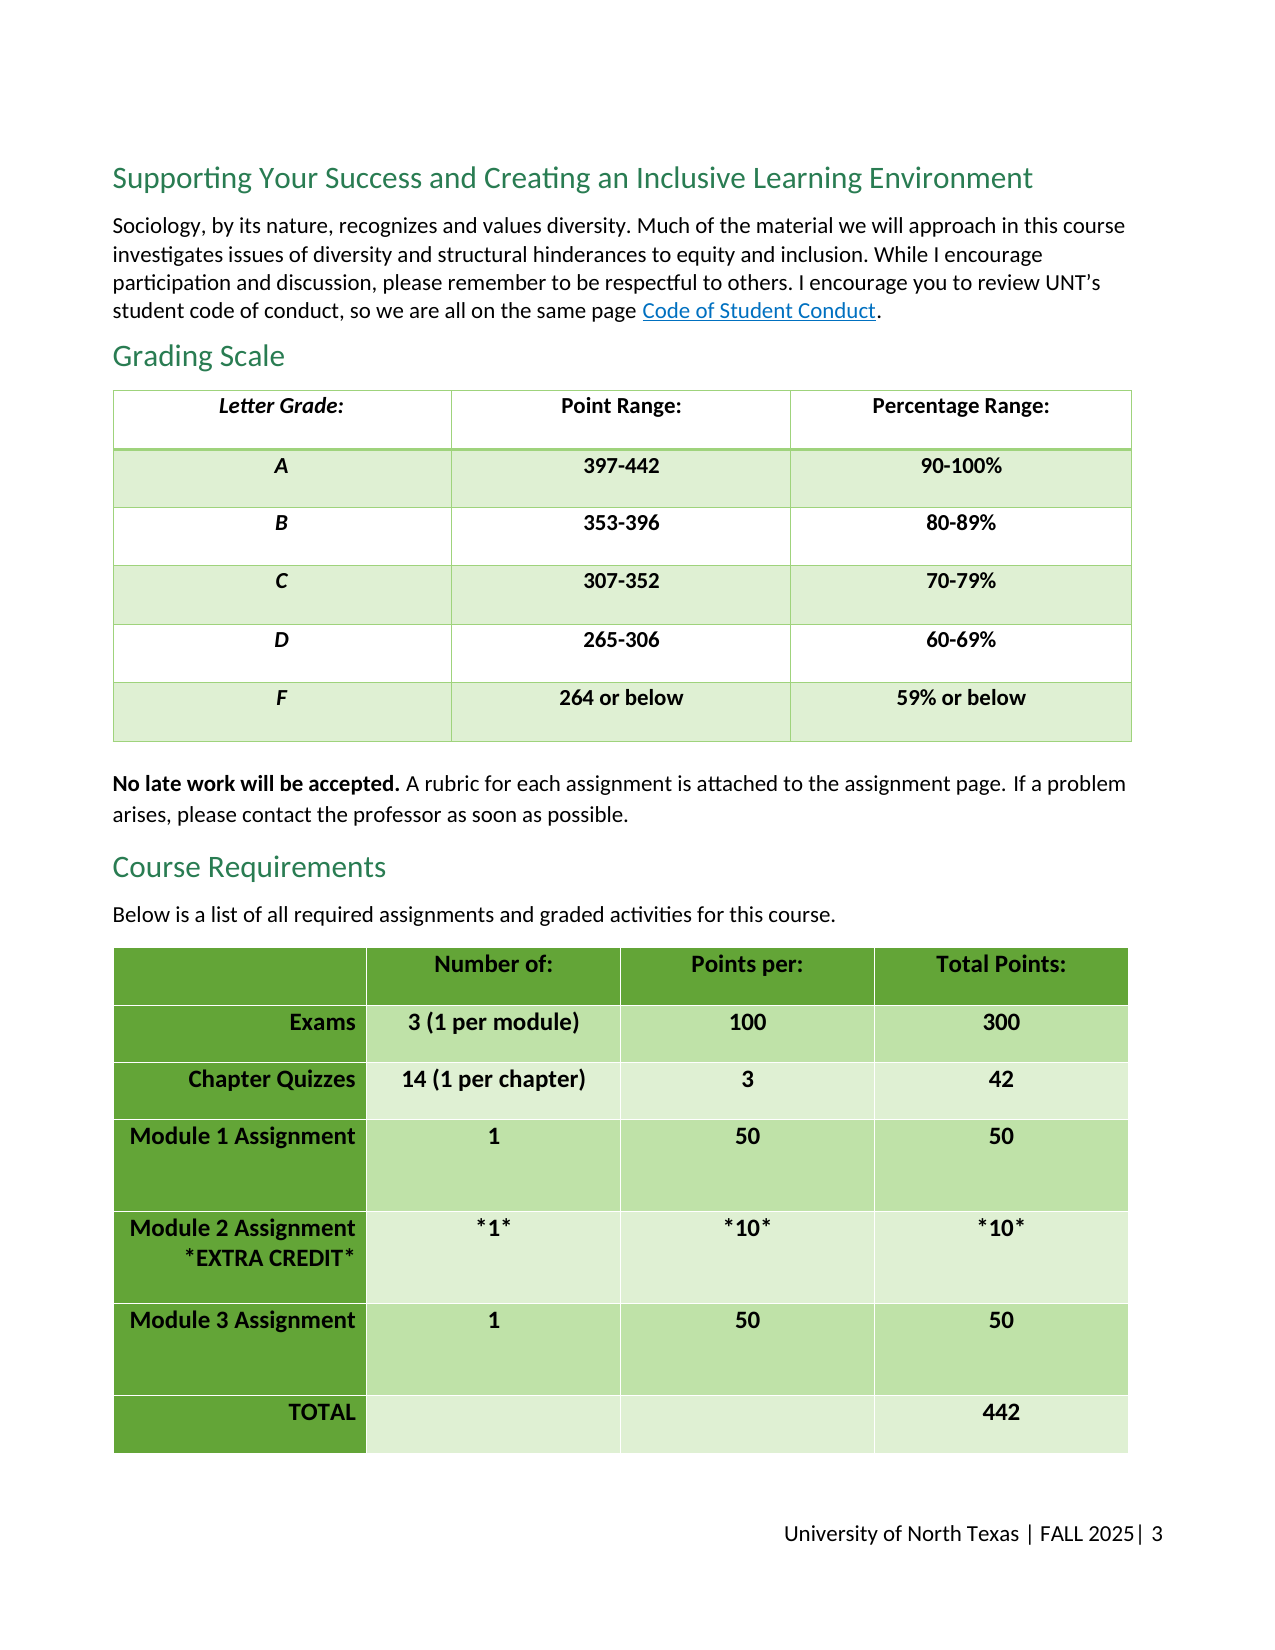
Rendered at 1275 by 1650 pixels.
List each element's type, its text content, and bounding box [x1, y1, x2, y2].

table_cell 50 [875, 1120, 1128, 1211]
table_cell 90-100% [791, 451, 1131, 507]
table_cell 1 [367, 1120, 620, 1211]
table_cell 397-442 [452, 451, 790, 507]
table_cell F [114, 683, 451, 741]
table_header [114, 948, 366, 1005]
table_cell 50 [621, 1120, 874, 1211]
table_header Percentage Range: [791, 391, 1131, 448]
table_cell B [114, 508, 451, 565]
text Below is a list of all required assignments and graded activities for this course. [112, 900, 1162, 928]
subtitle Grading Scale [112, 336, 1162, 374]
table_header Letter Grade: [114, 391, 451, 448]
table_cell 100 [621, 1006, 874, 1062]
table_cell 3 (1 per module) [367, 1006, 620, 1062]
table_cell 3 [621, 1063, 874, 1119]
table_header Total Points: [875, 948, 1128, 1005]
table_cell *1* [367, 1212, 620, 1303]
table_cell 14 (1 per chapter) [367, 1063, 620, 1119]
text Sociology, by its nature, recognizes and values diversity. Much of the material we will approach in this course investigates issues of diversity and structural hinderances to equity and inclusion. While I encourage participation and discussion, please remember to be respectful to others. I encourage you to review UNT’s student code of conduct, so we are all on the same page Code of Student Conduct. [112, 212, 1162, 324]
table_header Number of: [367, 948, 620, 1005]
table_cell 442 [875, 1396, 1128, 1453]
table_cell [621, 1396, 874, 1453]
table_cell Module 3 Assignment [114, 1304, 366, 1395]
table_cell 353-396 [452, 508, 790, 565]
table_cell 42 [875, 1063, 1128, 1119]
subtitle Supporting Your Success and Creating an Inclusive Learning Environment [112, 158, 1162, 196]
table_cell 1 [367, 1304, 620, 1395]
table_cell *10* [875, 1212, 1128, 1303]
table_cell 70-79% [791, 566, 1131, 624]
table_cell 50 [875, 1304, 1128, 1395]
subtitle Course Requirements [112, 847, 1162, 885]
table_cell *10* [621, 1212, 874, 1303]
table_cell 264 or below [452, 683, 790, 741]
table_cell [367, 1396, 620, 1453]
table_cell C [114, 566, 451, 624]
table_cell D [114, 625, 451, 682]
table_cell 80-89% [791, 508, 1131, 565]
table_header Points per: [621, 948, 874, 1005]
table_cell Module 2 Assignment *EXTRA CREDIT* [114, 1212, 366, 1303]
table_cell 307-352 [452, 566, 790, 624]
table_cell 60-69% [791, 625, 1131, 682]
text No late work will be accepted. A rubric for each assignment is attached to the assignment page. If a problem arises, please contact the professor as soon as possible. [112, 769, 1162, 828]
table_cell 300 [875, 1006, 1128, 1062]
table_cell Module 1 Assignment [114, 1120, 366, 1211]
table_cell 50 [621, 1304, 874, 1395]
table_cell Exams [114, 1006, 366, 1062]
table_cell A [114, 451, 451, 507]
table_cell TOTAL [114, 1396, 366, 1453]
table_cell Chapter Quizzes [114, 1063, 366, 1119]
table_cell 265-306 [452, 625, 790, 682]
table_header Point Range: [452, 391, 790, 448]
table_cell 59% or below [791, 683, 1131, 741]
